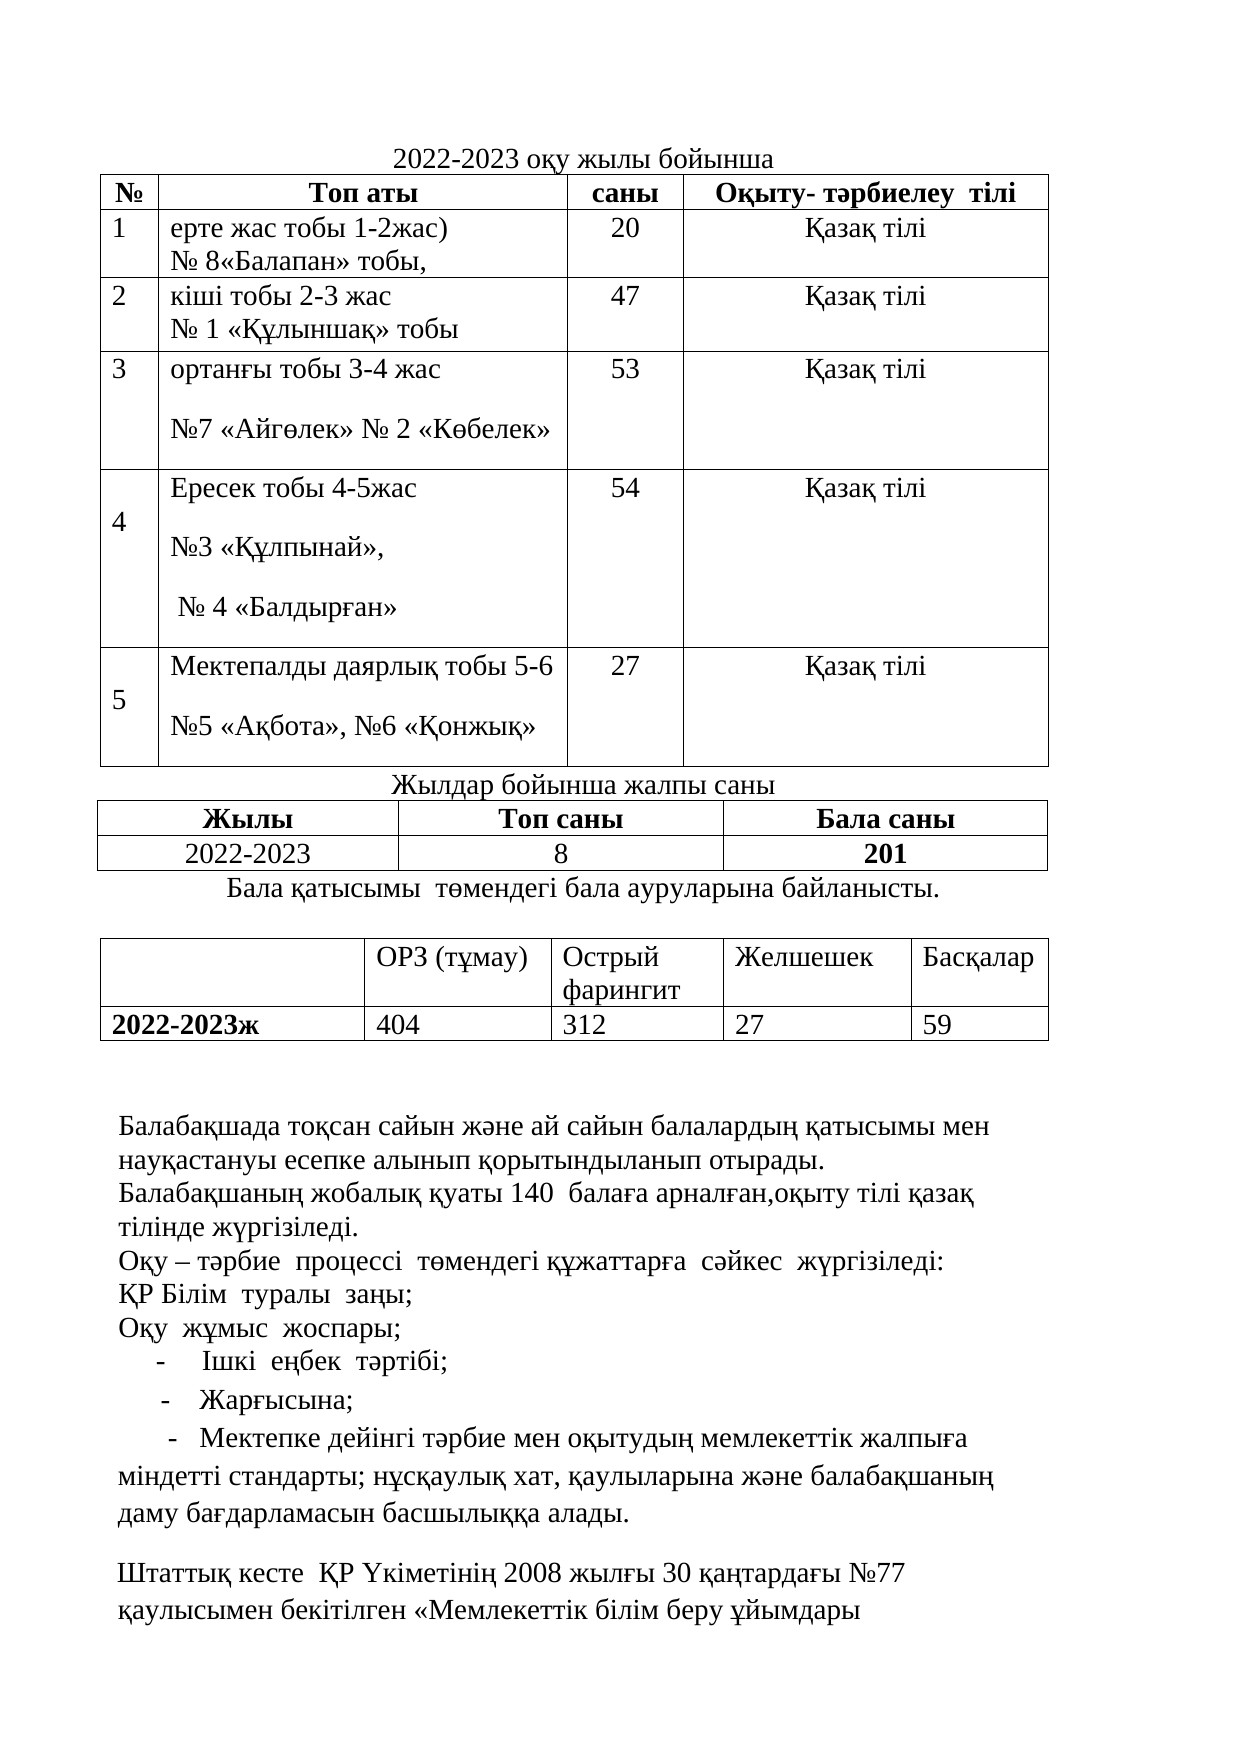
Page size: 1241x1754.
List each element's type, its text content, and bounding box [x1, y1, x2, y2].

text Оқу – тәрбие процессі төмендегі құжаттарға сәйкес жүргізіледі: [118, 1243, 1048, 1276]
table_cell 2 [101, 278, 158, 351]
table_cell ортанғы тобы 3-4 жас №7 «Айгөлек» № 2 «Көбелек» [159, 352, 567, 469]
table_header саны [568, 175, 683, 209]
text - Жарғысына; [117, 1382, 1048, 1416]
table_header Топ аты [159, 175, 567, 209]
table_cell ерте жас тобы 1-2жас) № 8«Балапан» тобы, [159, 210, 567, 277]
text Жылдар бойынша жалпы саны [118, 767, 1048, 800]
table_cell 53 [568, 352, 683, 469]
table_cell кіші тобы 2-3 жас № 1 «Құлыншақ» тобы [159, 278, 567, 351]
text ҚР Білім туралы заңы; [118, 1276, 1048, 1310]
table_cell 1 [101, 210, 158, 277]
table_header № [101, 175, 158, 209]
table_cell 27 [568, 648, 683, 766]
table_cell 47 [568, 278, 683, 351]
table_cell Қазақ тілі [684, 278, 1048, 351]
table_cell 27 [724, 1007, 911, 1040]
table_header Топ саны [399, 801, 723, 835]
text - Ішкі еңбек тәртібі; [156, 1343, 1048, 1377]
table_header Острый фарингит [552, 939, 723, 1006]
text 2022-2023 оқу жылы бойынша [118, 141, 1048, 174]
table_cell 3 [101, 352, 158, 469]
table_cell 54 [568, 470, 683, 647]
table_cell Қазақ тілі [684, 470, 1048, 647]
table_header Желшешек [724, 939, 911, 1006]
table_cell 404 [365, 1007, 551, 1040]
table_header [101, 939, 364, 1006]
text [117, 1555, 1048, 1626]
text Бала қатысымы төмендегі бала ауруларына байланысты. [118, 871, 1048, 904]
table_cell Мектепалды даярлық тобы 5-6 №5 «Ақбота», №6 «Қонжық» [159, 648, 567, 766]
table_cell 20 [568, 210, 683, 277]
table_cell 8 [399, 836, 723, 869]
text Балабақшаның жобалық қуаты 140 балаға арналған,оқыту тілі қазақ тілінде жүргізіледі. [118, 1176, 1048, 1243]
table_header Басқалар [912, 939, 1048, 1006]
table_cell 5 [101, 648, 158, 766]
table_cell 2022-2023 [98, 836, 398, 869]
table_cell 59 [912, 1007, 1048, 1040]
table_cell Қазақ тілі [684, 648, 1048, 766]
table_header ОРЗ (тұмау) [365, 939, 551, 1006]
table_cell Қазақ тілі [684, 210, 1048, 277]
table_cell Ересек тобы 4-5жас №3 «Құлпынай», № 4 «Балдырған» [159, 470, 567, 647]
table_header Оқыту- тәрбиелеу тілі [684, 175, 1048, 209]
table_cell 201 [724, 836, 1047, 869]
text Оқу жұмыс жоспары; [118, 1310, 1048, 1343]
table_cell 2022-2023ж [101, 1007, 364, 1040]
text - Мектепке дейінгі тәрбие мен оқытудың мемлекеттік жалпыға міндетті стандарты; нұсқаулық хат, қаулыларына және балабақшаның даму бағдарламасын басшылыққа алады. [117, 1421, 1048, 1528]
table_cell Қазақ тілі [684, 352, 1048, 469]
table_header Жылы [98, 801, 398, 835]
table_header Бала саны [724, 801, 1047, 835]
text Балабақшада тоқсан сайын және ай сайын балалардың қатысымы мен науқастануы есепке алынып қорытындыланып отырады. [118, 1108, 1048, 1176]
table_cell 312 [552, 1007, 723, 1040]
table_cell 4 [101, 470, 158, 647]
